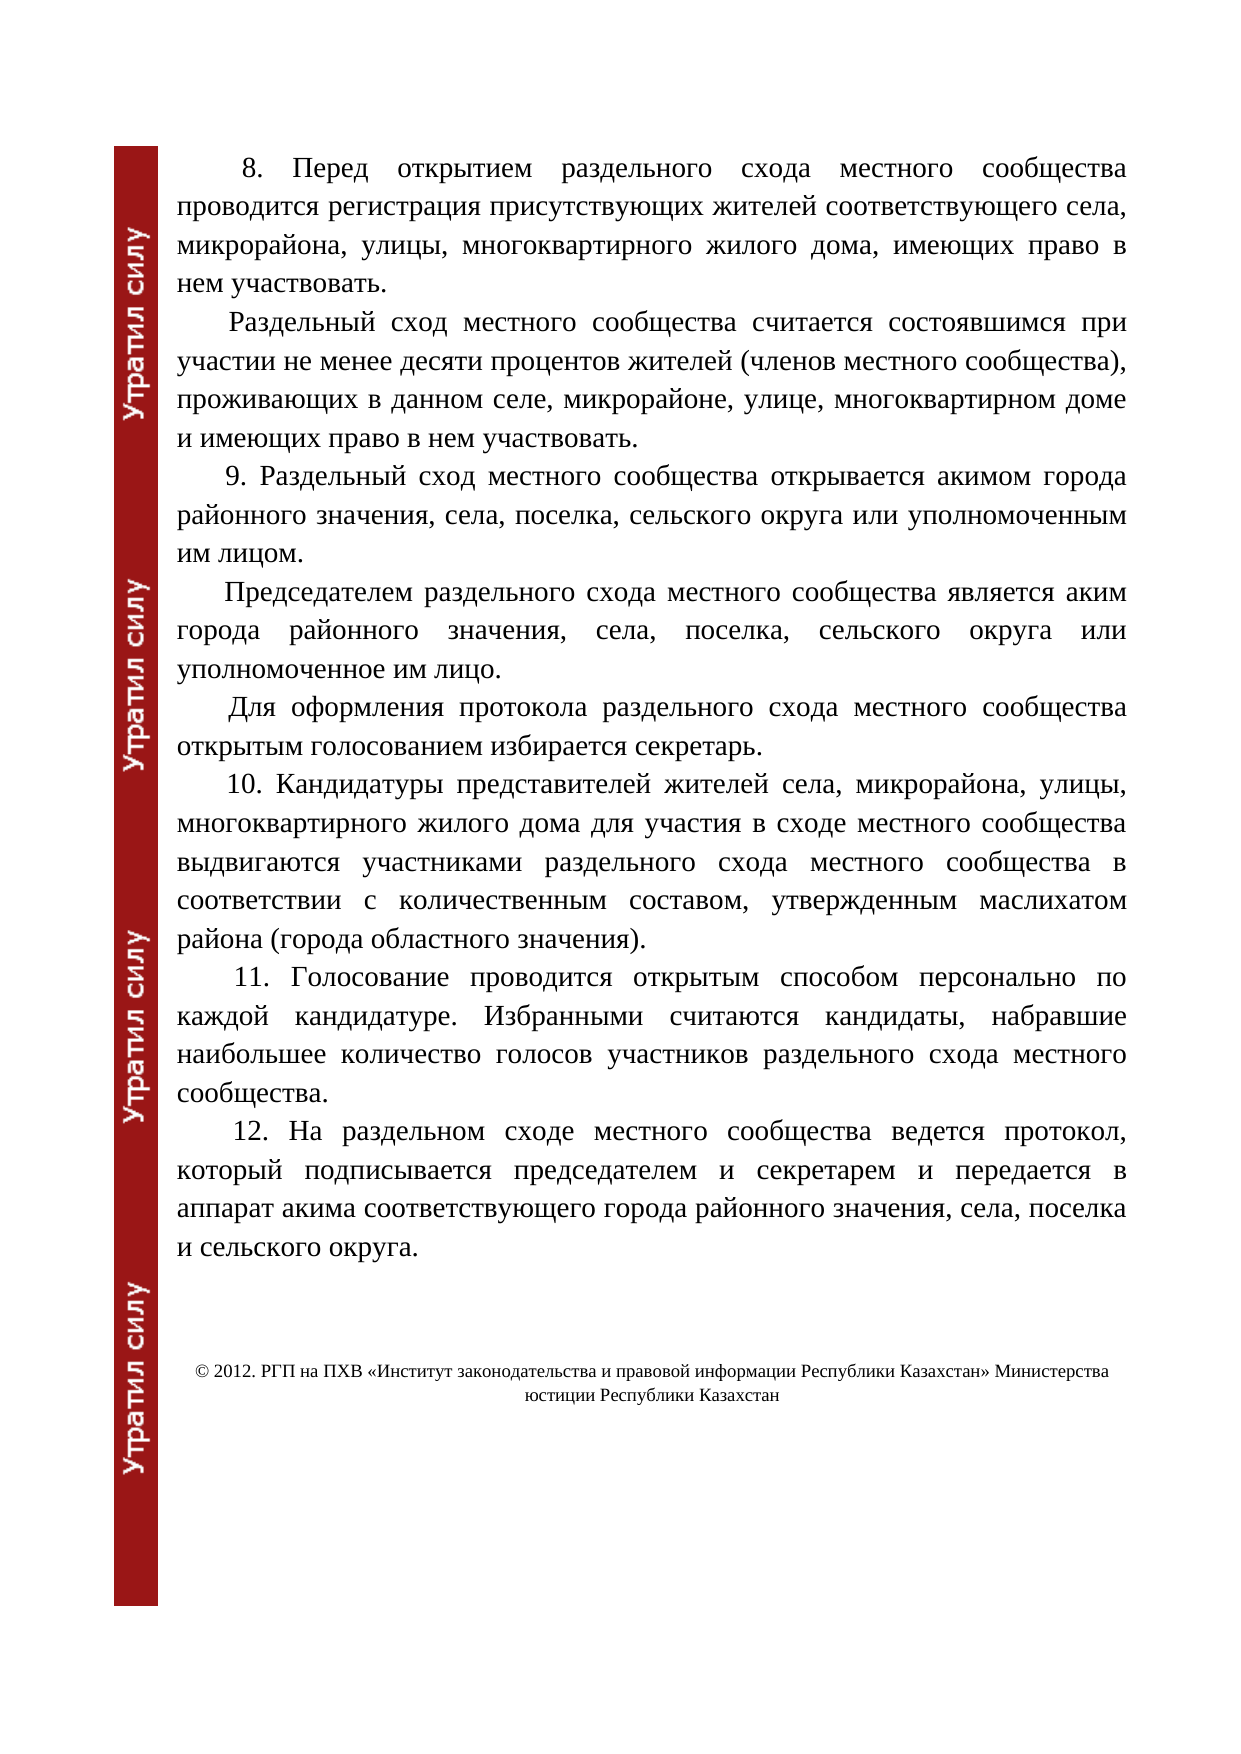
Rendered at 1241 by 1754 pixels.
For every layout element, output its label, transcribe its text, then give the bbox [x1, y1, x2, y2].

text Раздельный сход местного сообщества считается состоявшимся при участии не менее десяти процентов жителей (членов местного сообщества), проживающих в данном селе, микрорайоне, улице, многоквартирном доме и имеющих право в нем участвовать. [112, 304, 1128, 453]
text 8. Перед открытием раздельного схода местного сообщества проводится регистрация присутствующих жителей соответствующего села, микрорайона, улицы, многоквартирного жилого дома, имеющих право в нем участвовать. [112, 150, 1128, 299]
picture [114, 569, 158, 574]
picture [114, 299, 158, 304]
text 9. Раздельный сход местного сообщества открывается акимом города районного значения, села, поселка, сельского округа или уполномоченным им лицом. [112, 458, 1128, 569]
picture [114, 146, 158, 150]
picture [114, 954, 158, 959]
text Для оформления протокола раздельного схода местного сообщества открытым голосованием избирается секретарь. [112, 689, 1128, 762]
picture [114, 1108, 158, 1113]
picture [114, 762, 158, 767]
text 10. Кандидатуры представителей жителей села, микрорайона, улицы, многоквартирного жилого дома для участия в сходе местного сообщества выдвигаются участниками раздельного схода местного сообщества в соответствии с количественным составом, утвержденным маслихатом района (города областного значения). [112, 767, 1128, 954]
picture [114, 453, 158, 458]
picture [114, 684, 158, 689]
text Председателем раздельного схода местного сообщества является аким города районного значения, села, поселка, сельского округа или уполномоченное им лицо. [112, 574, 1128, 684]
picture [114, 1263, 158, 1359]
text © 2012. РГП на ПХВ «Институт законодательства и правовой информации Республики Казахстан» Министерства юстиции Республики Казахстан [112, 1359, 1128, 1406]
text 11. Голосование проводится открытым способом персонально по каждой кандидатуре. Избранными считаются кандидаты, набравшие наибольшее количество голосов участников раздельного схода местного сообщества. [112, 959, 1128, 1108]
text 12. На раздельном сходе местного сообщества ведется протокол, который подписывается председателем и секретарем и передается в аппарат акима соответствующего города районного значения, села, поселка и сельского округа. [112, 1113, 1128, 1263]
picture [114, 1406, 158, 1606]
